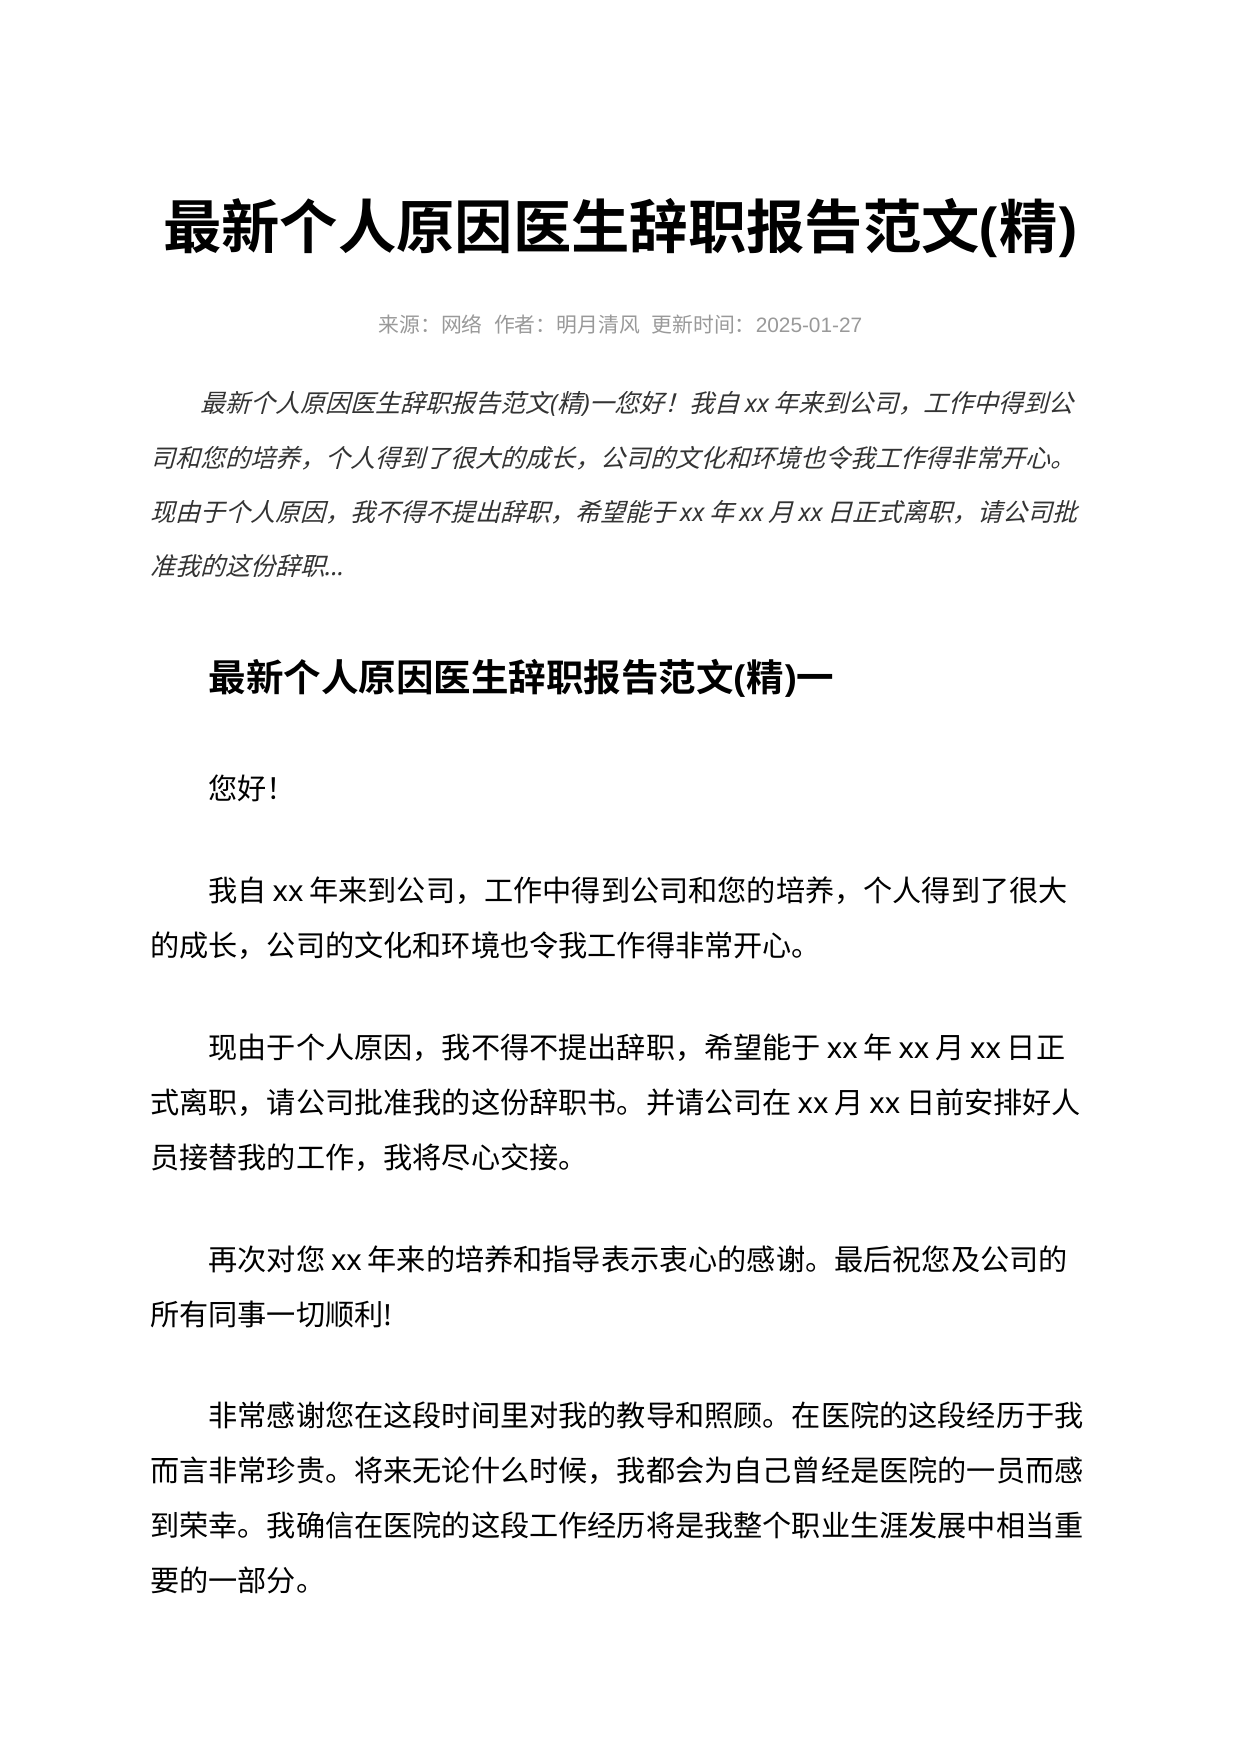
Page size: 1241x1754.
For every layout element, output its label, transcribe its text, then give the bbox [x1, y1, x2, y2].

text 最新个人原因医生辞职报告范文(精)一您好！我自xx年来到公司，工作中得到公司和您的培养，个人得到了很大的成长，公司的文化和环境也令我工作得非常开心。现由于个人原因，我不得不提出辞职，希望能于xx年xx月xx日正式离职，请公司批准我的这份辞职... [150, 384, 1090, 583]
text 非常感谢您在这段时间里对我的教导和照顾。在医院的这段经历于我而言非常珍贵。将来无论什么时候，我都会为自己曾经是医院的一员而感到荣幸。我确信在医院的这段工作经历将是我整个职业生涯发展中相当重要的一部分。 [150, 1393, 1090, 1600]
text 来源：网络 作者：明月清风 更新时间：2025-01-27 [150, 313, 1090, 337]
text 您好！ [150, 766, 1090, 808]
subtitle 最新个人原因医生辞职报告范文(精) [150, 181, 1090, 266]
text 我自xx年来到公司，工作中得到公司和您的培养，个人得到了很大的成长，公司的文化和环境也令我工作得非常开心。 [150, 867, 1090, 965]
text 再次对您xx年来的培养和指导表示衷心的感谢。最后祝您及公司的所有同事一切顺利! [150, 1236, 1090, 1333]
text 现由于个人原因，我不得不提出辞职，希望能于xx年xx月xx日正式离职，请公司批准我的这份辞职书。并请公司在xx月xx日前安排好人员接替我的工作，我将尽心交接。 [150, 1024, 1090, 1177]
text 最新个人原因医生辞职报告范文(精)一 [150, 648, 1090, 703]
